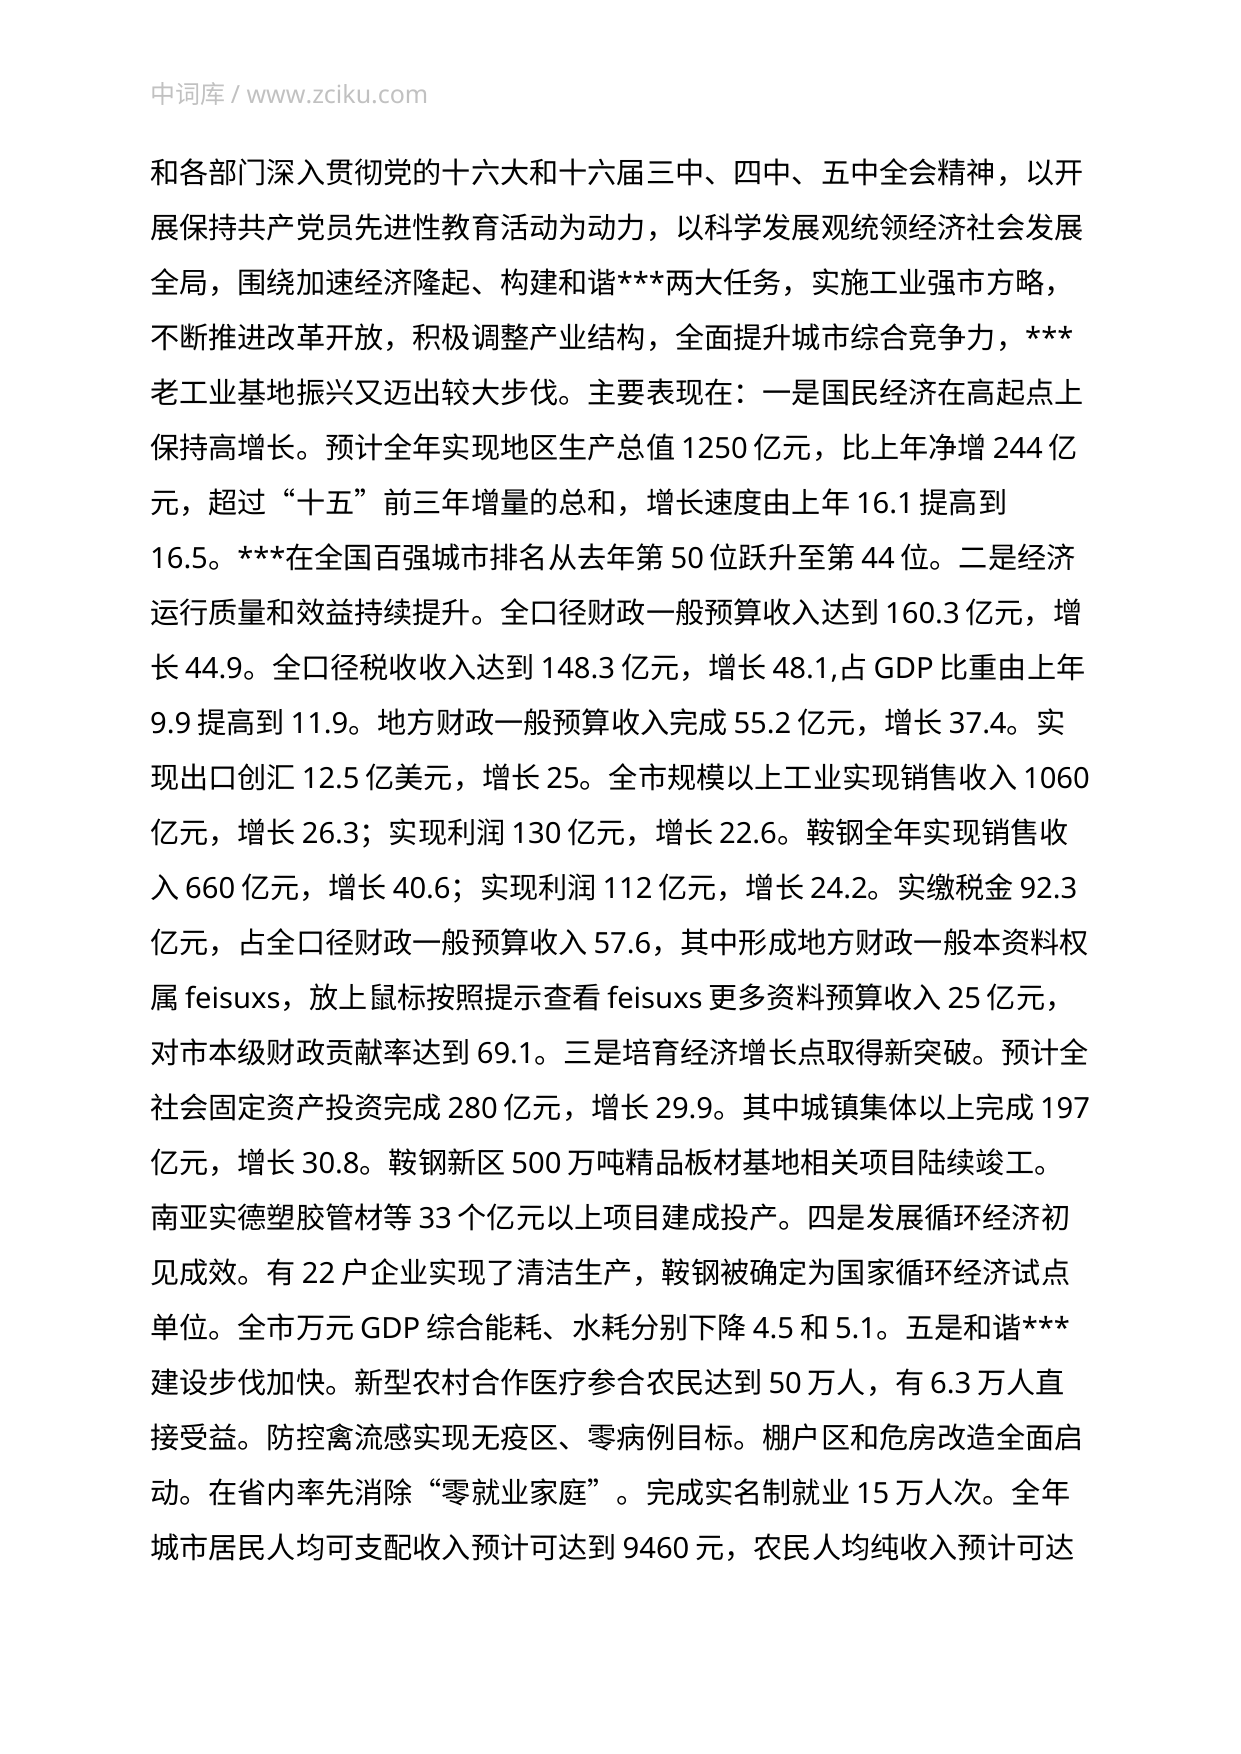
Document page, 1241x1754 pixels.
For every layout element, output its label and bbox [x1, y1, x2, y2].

text [150, 150, 1090, 1567]
